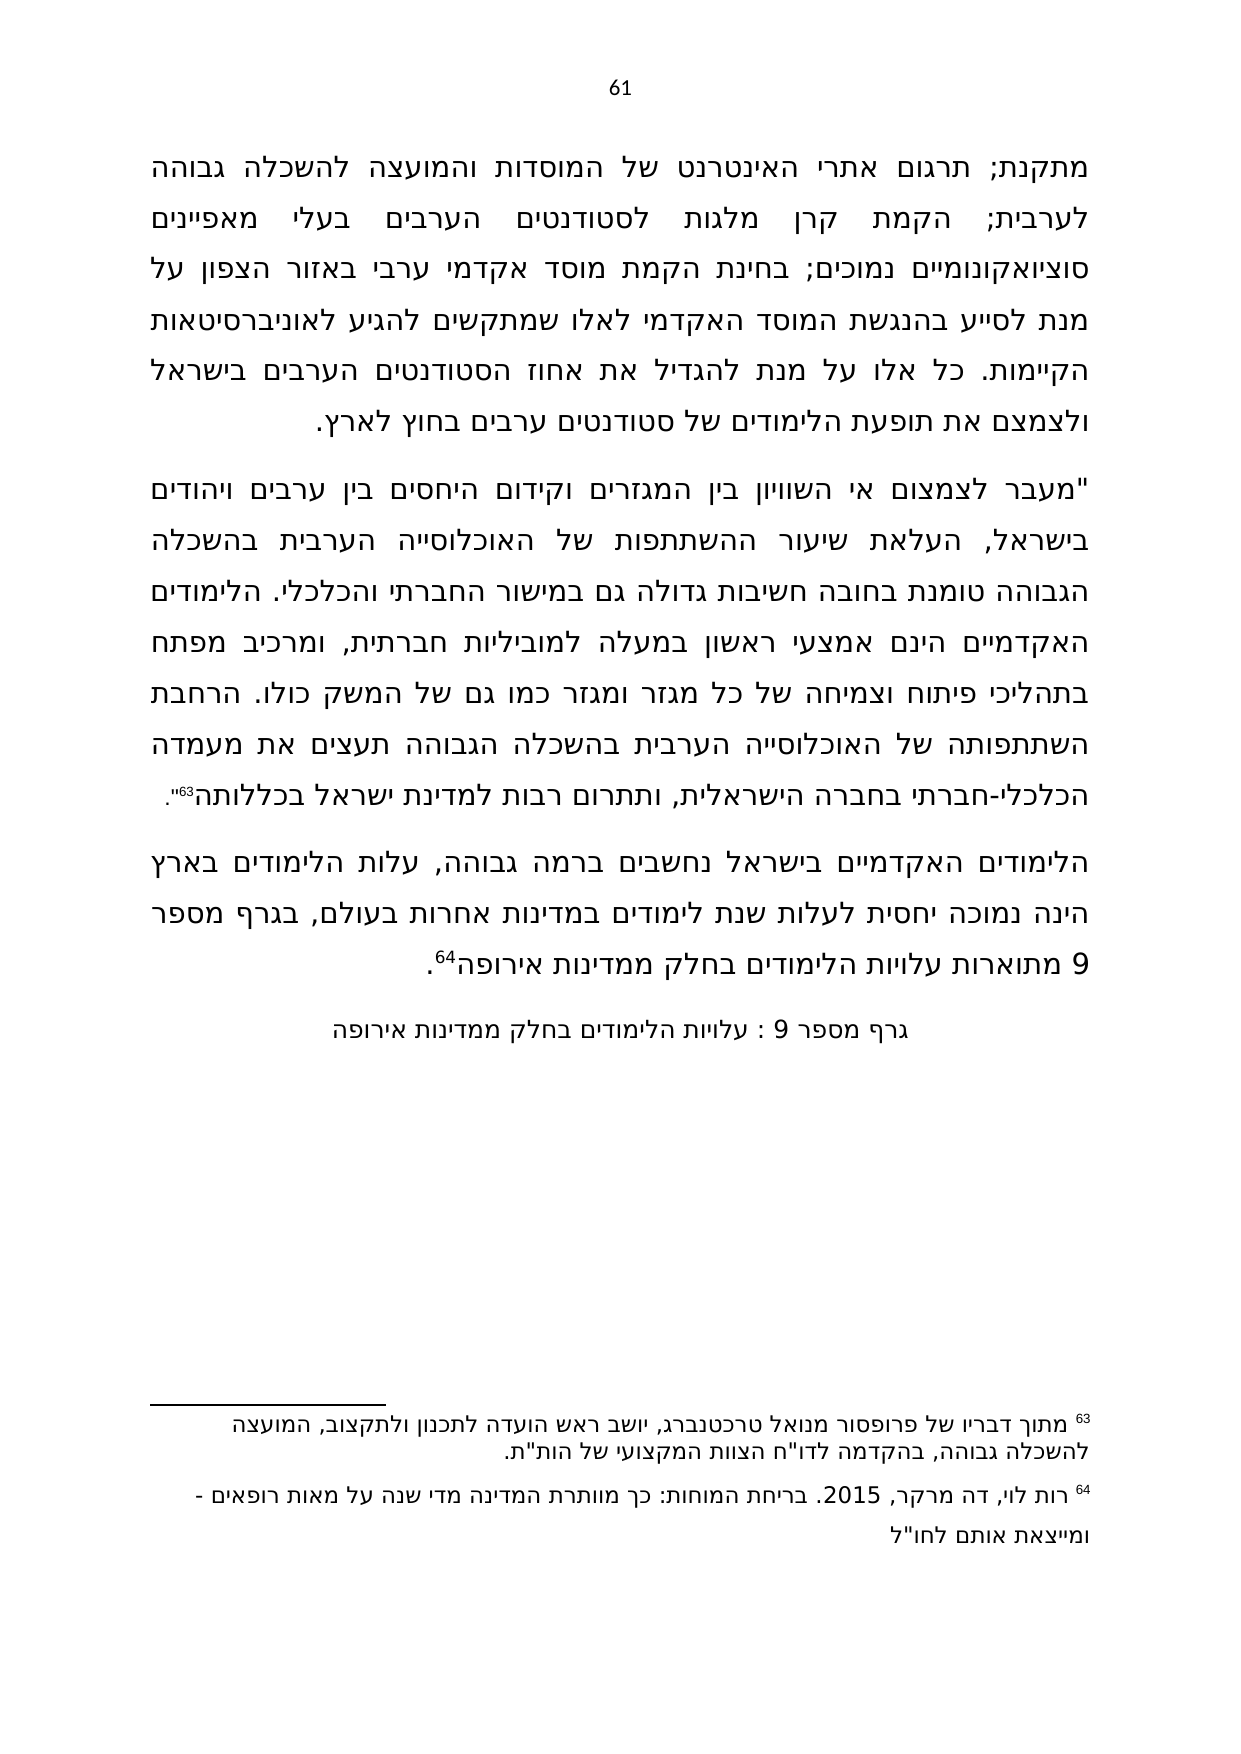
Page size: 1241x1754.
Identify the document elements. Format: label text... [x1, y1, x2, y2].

text הלימודים האקדמיים בישראל נחשבים ברמה גבוהה, עלות הלימודים בארץ הינה נמוכה יחסית לעלות שנת לימודים במדינות אחרות בעולם, בגרף מספר 9 מתוארות עלויות הלימודים בחלק ממדינות אירופה. [150, 846, 1090, 981]
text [150, 150, 1090, 439]
text גרף מספר 9 : עלויות הלימודים בחלק ממדינות אירופה [150, 1015, 1090, 1044]
text "מעבר לצמצום אי השוויון בין המגזרים וקידום היחסים בין ערבים ויהודים בישראל, העלאת שיעור ההשתתפות של האוכלוסייה הערבית בהשכלה הגבוהה טומנת בחובה חשיבות גדולה גם במישור החברתי והכלכלי. הלימודים האקדמיים הינם אמצעי ראשון במעלה למוביליות חברתית, ומרכיב מפתח בתהליכי פיתוח וצמיחה של כל מגזר ומגזר כמו גם של המשק כולו. הרחבת השתתפותה של האוכלוסייה הערבית בהשכלה הגבוהה תעצים את מעמדה הכלכלי-חברתי בחברה הישראלית, ותתרום רבות למדינת ישראל בכללותה". [150, 472, 1090, 812]
